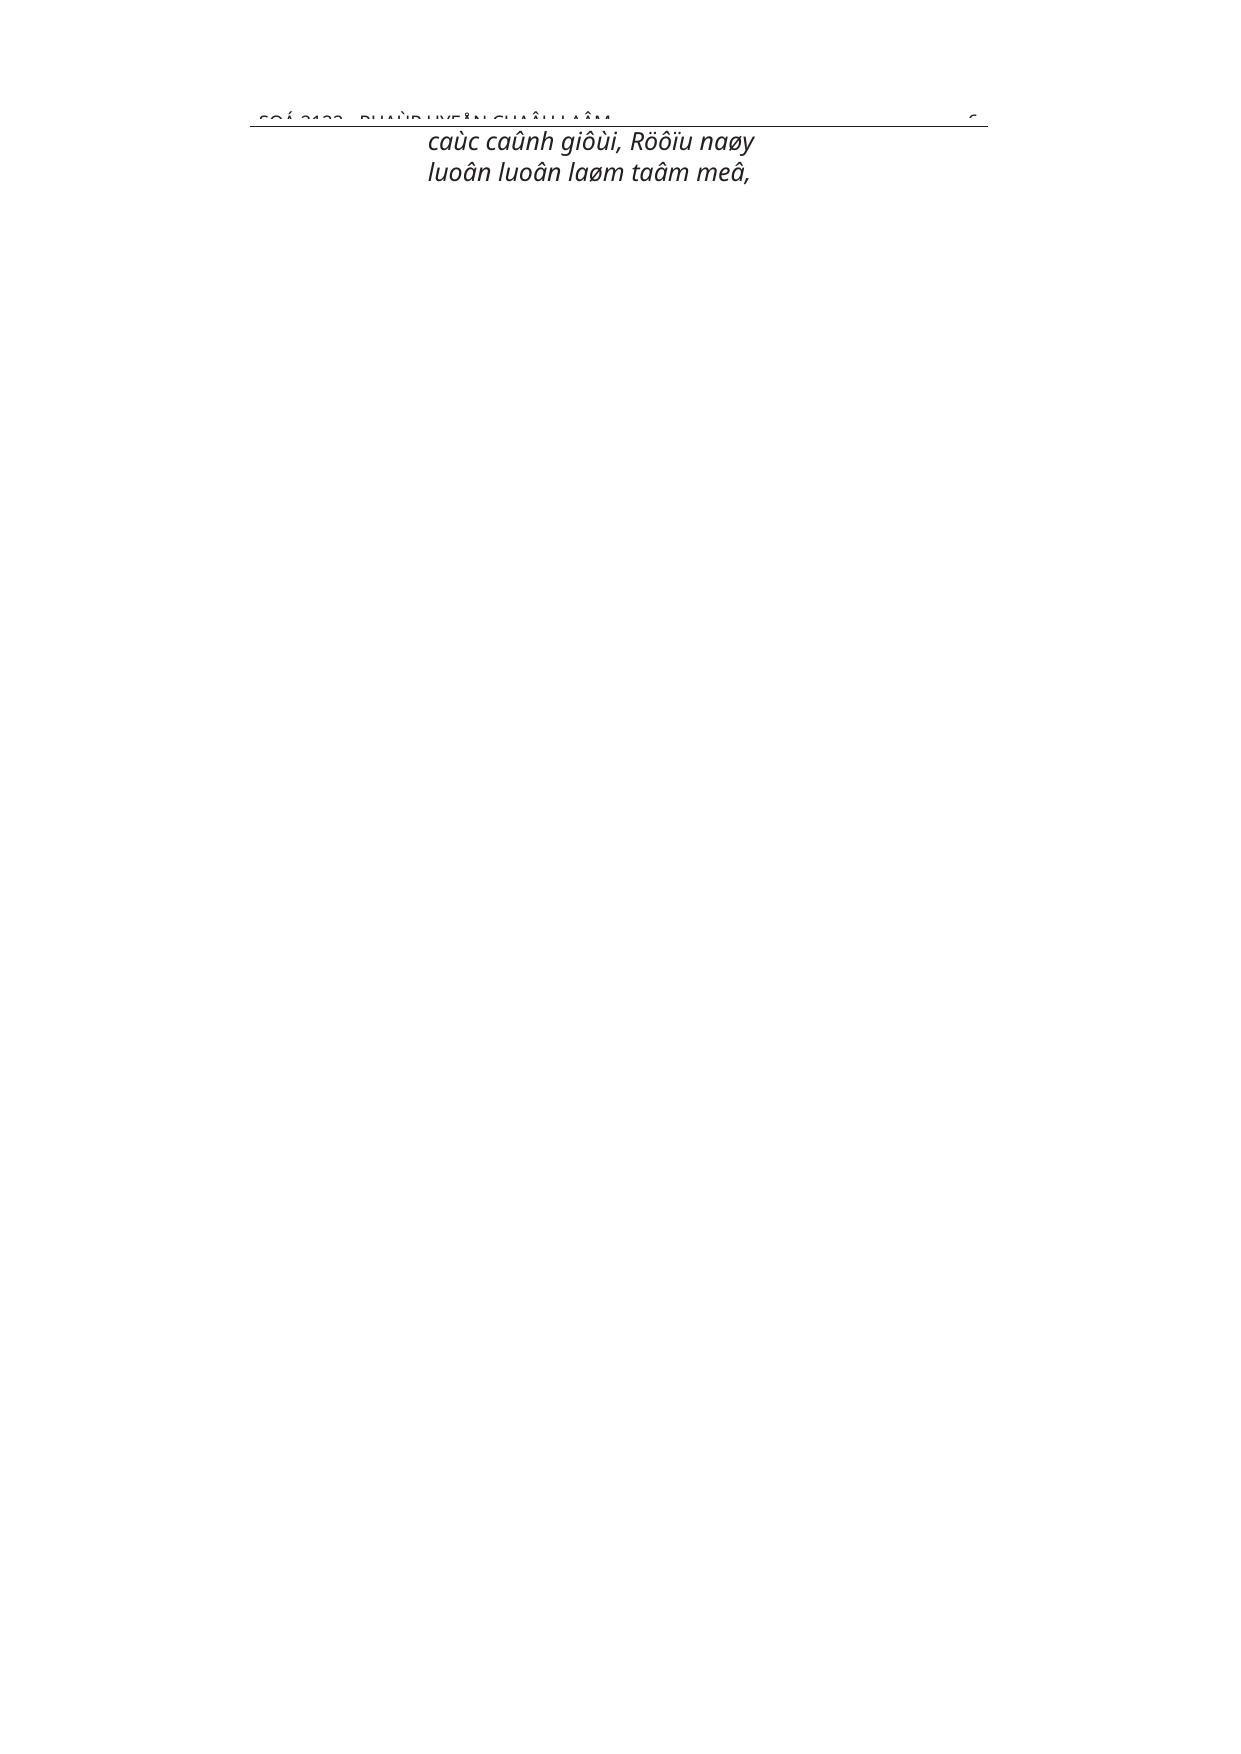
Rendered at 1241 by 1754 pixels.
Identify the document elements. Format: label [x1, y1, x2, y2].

text [428, 125, 777, 188]
